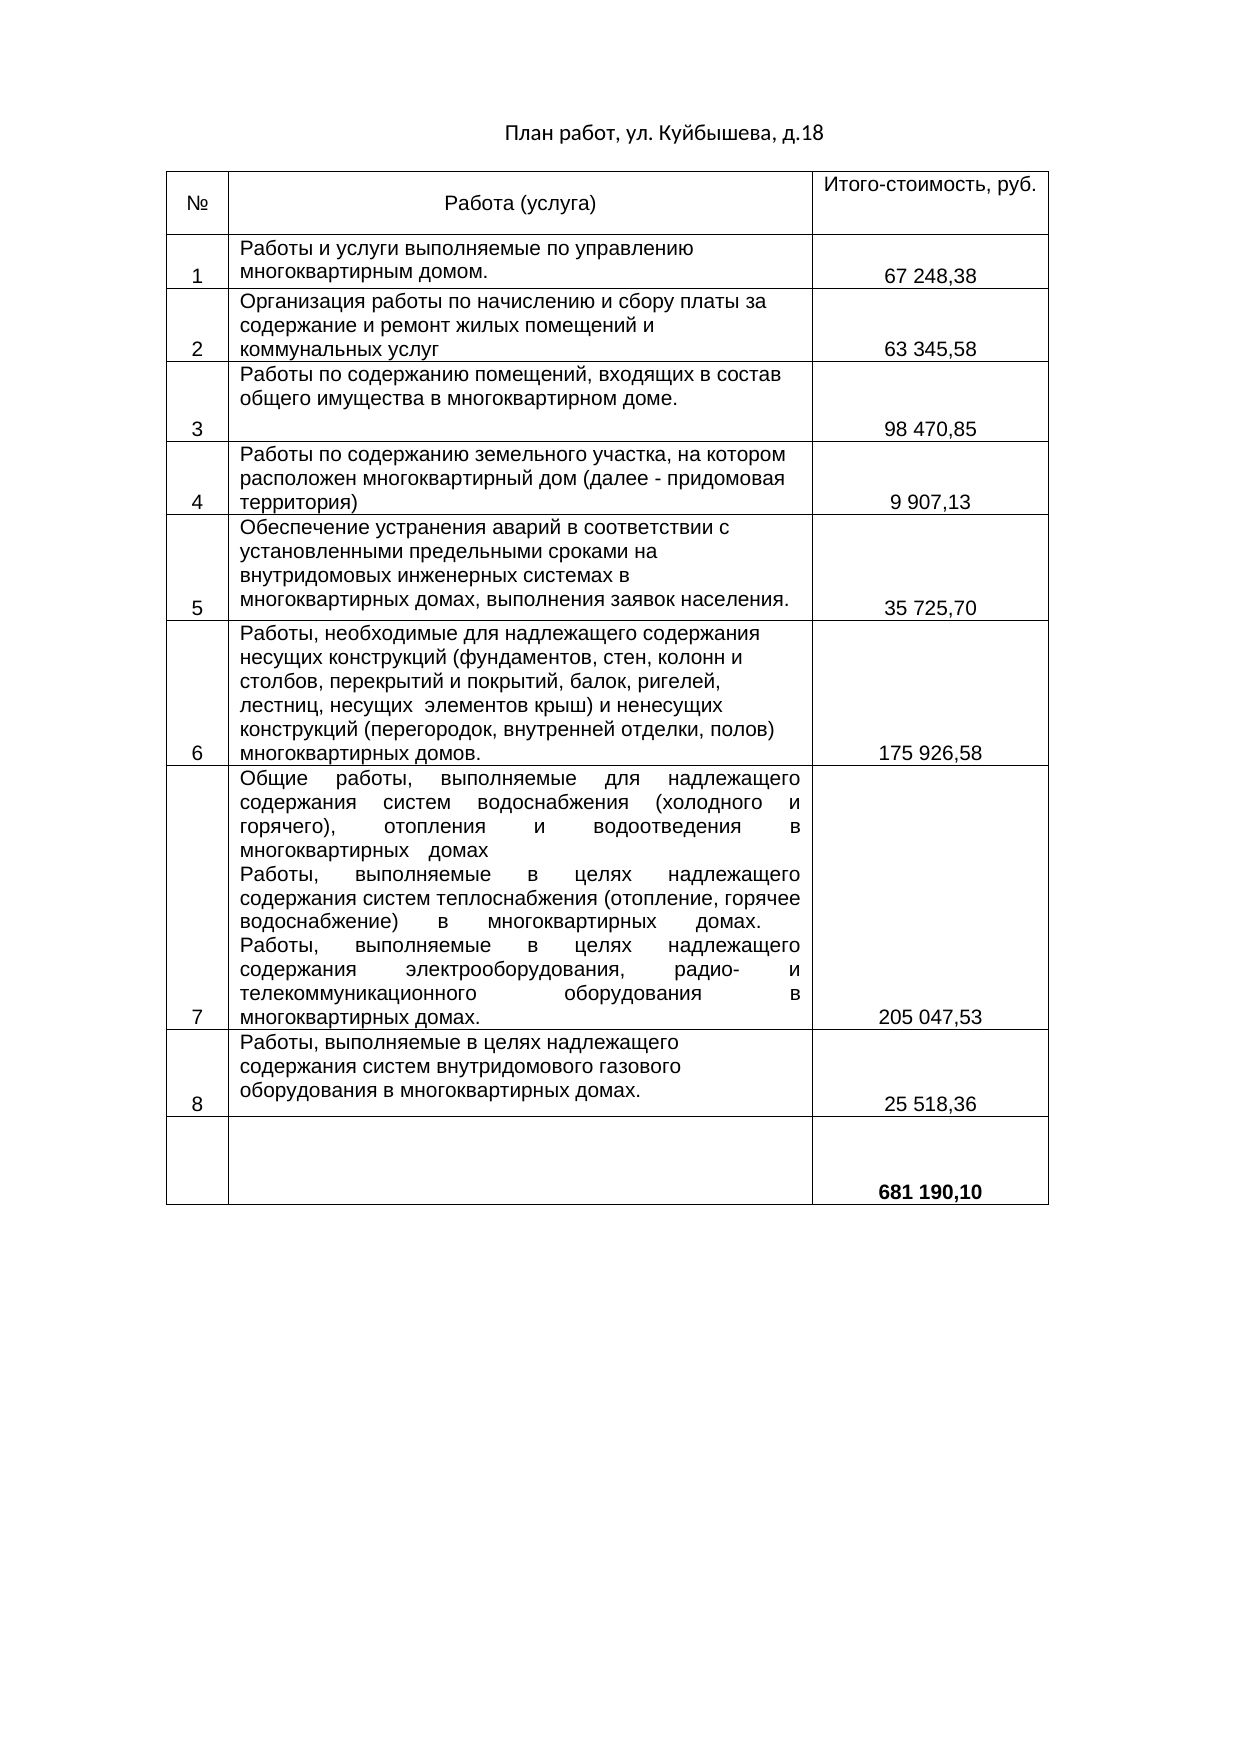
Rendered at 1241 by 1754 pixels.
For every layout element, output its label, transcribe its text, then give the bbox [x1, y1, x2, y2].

table_cell Общие работы, выполняемые для надлежащего содержания систем водоснабжения (холодного и горячего), отопления и водоотведения в многоквартирных домах Работы, выполняемые в целях надлежащего содержания систем теплоснабжения (отопление, горячее водоснабжение) в многоквартирных домах. Работы, выполняемые в целях надлежащего содержания электрооборудования, радио- и телекоммуникационного оборудования в многоквартирных домах. [229, 766, 812, 1029]
table_cell 5 [167, 515, 228, 620]
text План работ, ул. Куйбышева, д.18 [177, 118, 1152, 146]
table_cell 2 [167, 289, 228, 361]
table_cell 4 [167, 442, 228, 513]
table_cell [229, 1117, 812, 1203]
table_cell Работы по содержанию помещений, входящих в состав общего имущества в многоквартирном доме. [229, 362, 812, 441]
table_cell Работы по содержанию земельного участка, на котором расположен многоквартирный дом (далее - придомовая территория) [229, 442, 812, 513]
table_header Работа (услуга) [229, 172, 812, 234]
table_header Итого-стоимость, руб. [813, 172, 1048, 234]
table_header № [167, 172, 228, 234]
table_cell Работы, необходимые для надлежащего содержания несущих конструкций (фундаментов, стен, колонн и столбов, перекрытий и покрытий, балок, ригелей, лестниц, несущих элементов крыш) и ненесущих конструкций (перегородок, внутренней отделки, полов) многоквартирных домов. [229, 621, 812, 764]
table_cell Обеспечение устранения аварий в соответствии с установленными предельными сроками на внутридомовых инженерных системах в многоквартирных домах, выполнения заявок населения. [229, 515, 812, 620]
table_cell 681 190,10 [813, 1117, 1048, 1203]
table_cell 8 [167, 1030, 228, 1116]
table_cell 25 518,36 [813, 1030, 1048, 1116]
table_cell 175 926,58 [813, 621, 1048, 764]
table_cell [167, 1117, 228, 1203]
table_cell 67 248,38 [813, 235, 1048, 287]
table_cell 3 [167, 362, 228, 441]
table_cell 63 345,58 [813, 289, 1048, 361]
table_cell 7 [167, 766, 228, 1029]
table_cell 205 047,53 [813, 766, 1048, 1029]
table_cell 6 [167, 621, 228, 764]
table_cell 35 725,70 [813, 515, 1048, 620]
table_cell 1 [167, 235, 228, 287]
table_cell 98 470,85 [813, 362, 1048, 441]
table_cell Работы, выполняемые в целях надлежащего содержания систем внутридомового газового оборудования в многоквартирных домах. [229, 1030, 812, 1116]
table_cell 9 907,13 [813, 442, 1048, 513]
table_cell Организация работы по начислению и сбору платы за содержание и ремонт жилых помещений и коммунальных услуг [229, 289, 812, 361]
table_cell Работы и услуги выполняемые по управлению многоквартирным домом. [229, 235, 812, 287]
